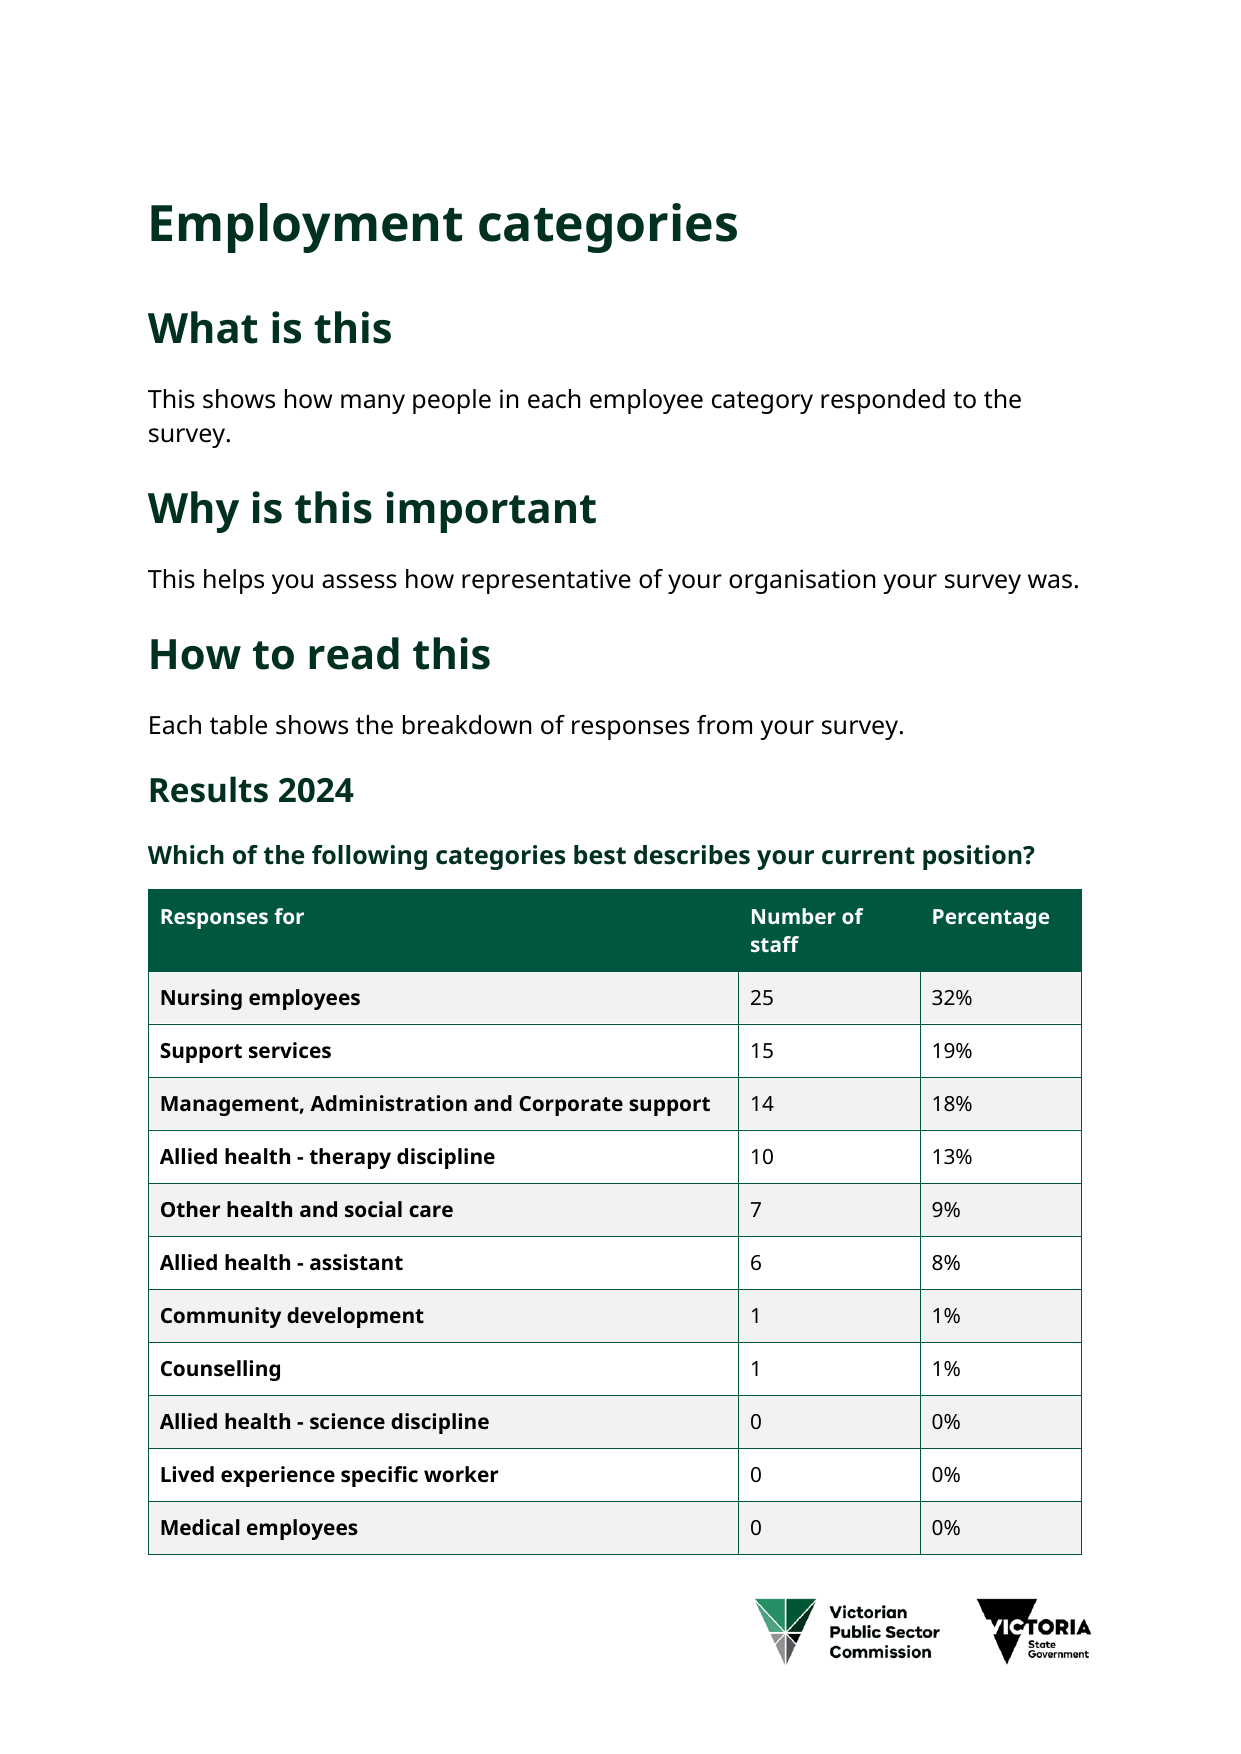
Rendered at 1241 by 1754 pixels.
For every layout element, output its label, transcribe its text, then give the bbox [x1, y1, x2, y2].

text Each table shows the breakdown of responses from your survey. [148, 707, 1092, 741]
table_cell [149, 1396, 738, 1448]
subtitle How to read this [148, 624, 1092, 681]
subtitle What is this [148, 299, 1092, 355]
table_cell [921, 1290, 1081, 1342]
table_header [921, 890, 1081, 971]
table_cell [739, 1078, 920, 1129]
subtitle Employment categories [148, 188, 1092, 256]
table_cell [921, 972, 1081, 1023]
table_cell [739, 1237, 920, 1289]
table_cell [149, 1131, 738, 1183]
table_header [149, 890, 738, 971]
picture [754, 1598, 1093, 1666]
subtitle Why is this important [148, 479, 1092, 535]
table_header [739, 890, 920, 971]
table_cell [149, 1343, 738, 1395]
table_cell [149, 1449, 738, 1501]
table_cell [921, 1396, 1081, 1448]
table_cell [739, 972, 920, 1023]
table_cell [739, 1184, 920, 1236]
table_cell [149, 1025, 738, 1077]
text This helps you assess how representative of your organisation your survey was. [148, 561, 1092, 595]
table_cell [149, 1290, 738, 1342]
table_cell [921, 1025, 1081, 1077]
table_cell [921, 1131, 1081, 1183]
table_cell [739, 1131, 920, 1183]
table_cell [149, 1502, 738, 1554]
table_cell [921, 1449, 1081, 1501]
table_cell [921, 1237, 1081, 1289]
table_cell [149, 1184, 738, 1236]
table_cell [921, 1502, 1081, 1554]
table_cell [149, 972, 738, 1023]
subtitle Results 2024 [148, 766, 1092, 812]
text This shows how many people in each employee category responded to the survey. [148, 381, 1092, 449]
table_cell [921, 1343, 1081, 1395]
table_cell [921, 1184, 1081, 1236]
subtitle Which of the following categories best describes your current position? [148, 837, 1092, 872]
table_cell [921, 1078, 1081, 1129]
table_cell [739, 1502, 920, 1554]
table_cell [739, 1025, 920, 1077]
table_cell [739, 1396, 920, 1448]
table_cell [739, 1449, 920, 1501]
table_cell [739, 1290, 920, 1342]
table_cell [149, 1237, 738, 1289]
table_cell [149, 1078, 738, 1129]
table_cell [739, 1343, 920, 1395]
